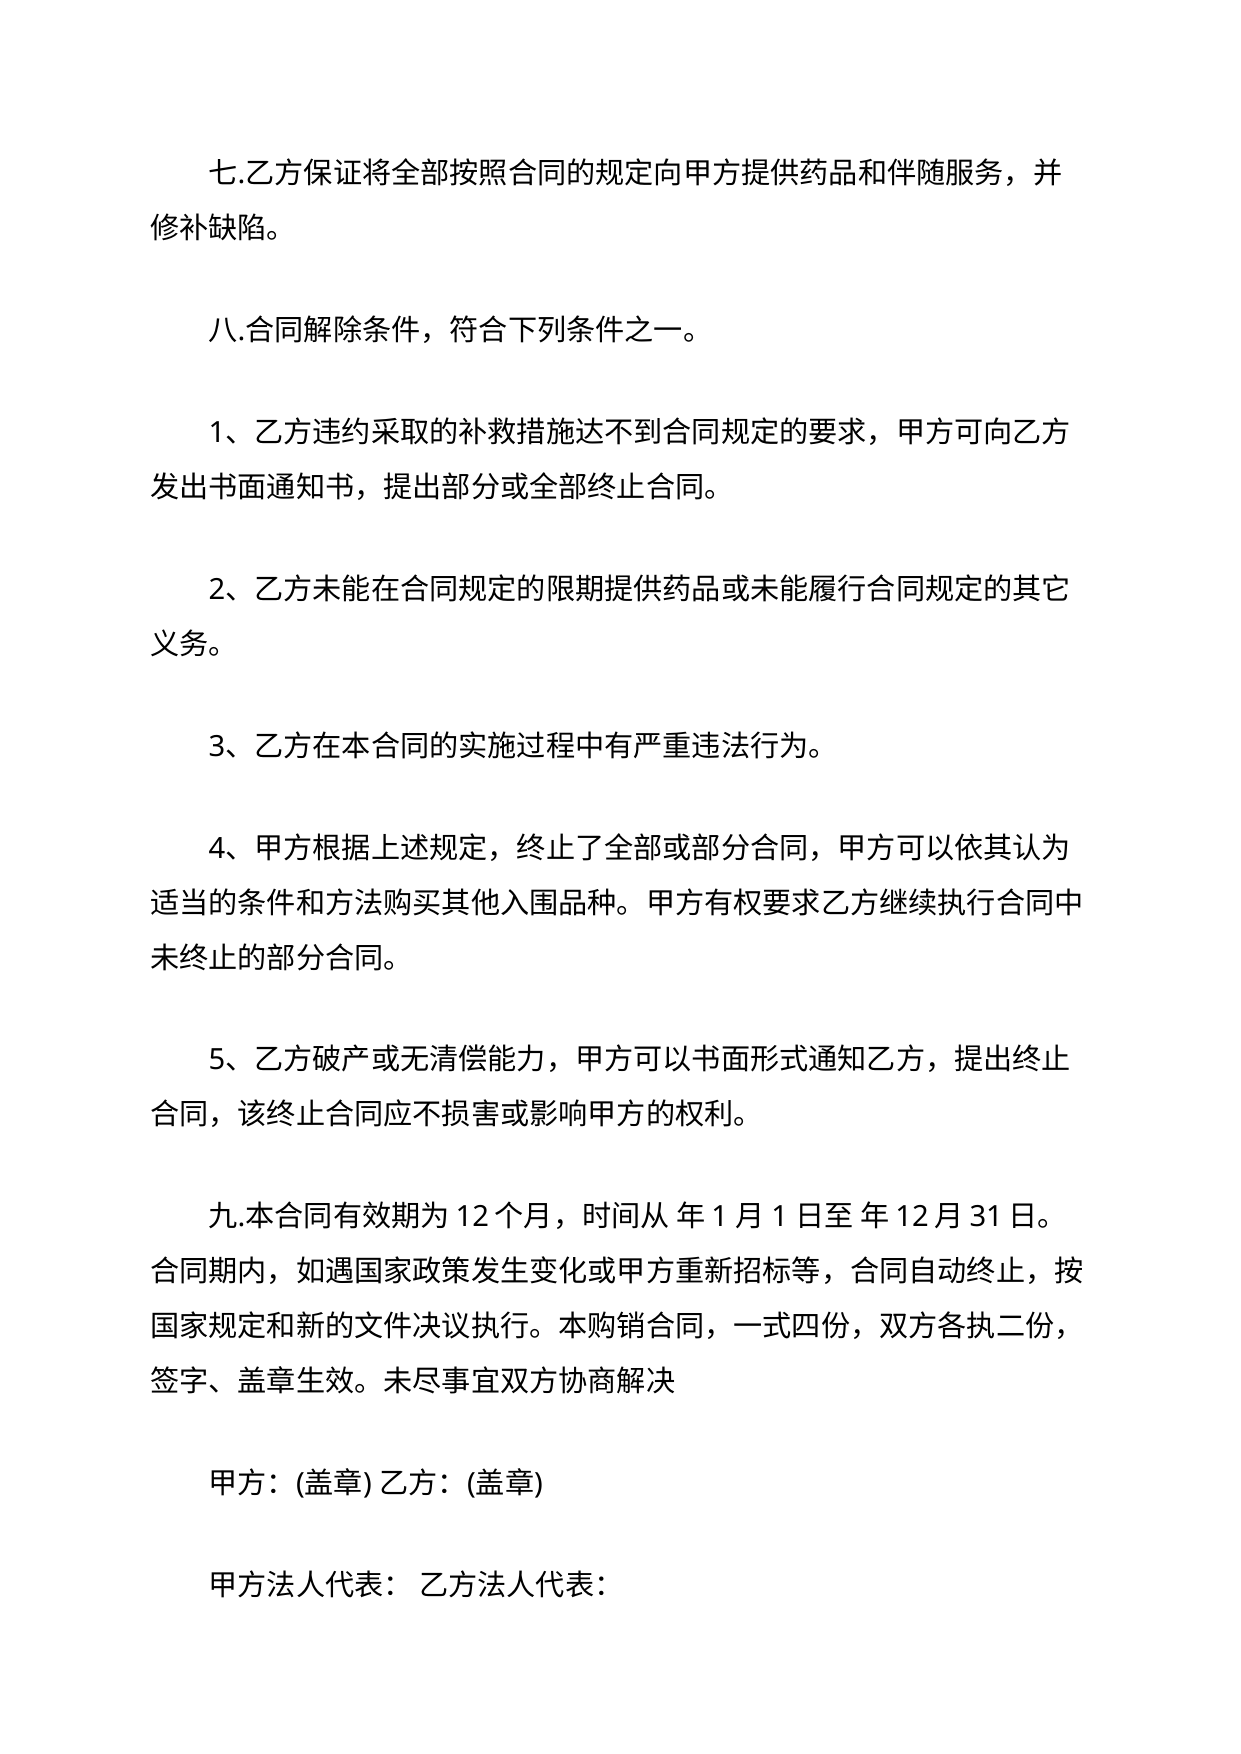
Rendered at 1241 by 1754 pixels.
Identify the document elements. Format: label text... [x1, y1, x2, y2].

text 5、乙方破产或无清偿能力，甲方可以书面形式通知乙方，提出终止合同，该终止合同应不损害或影响甲方的权利。 [150, 1036, 1090, 1133]
text 九.本合同有效期为12个月，时间从 年1 月 1 日至 年12月31日。合同期内，如遇国家政策发生变化或甲方重新招标等，合同自动终止，按国家规定和新的文件决议执行。本购销合同，一式四份，双方各执二份，签字、盖章生效。未尽事宜双方协商解决 [150, 1193, 1090, 1400]
text 甲方：(盖章) 乙方：(盖章) [150, 1459, 1090, 1502]
text 2、乙方未能在合同规定的限期提供药品或未能履行合同规定的其它义务。 [150, 566, 1090, 663]
text 3、乙方在本合同的实施过程中有严重违法行为。 [150, 722, 1090, 765]
text 甲方法人代表： 乙方法人代表： [150, 1561, 1090, 1603]
text 八.合同解除条件，符合下列条件之一。 [150, 307, 1090, 349]
text 4、甲方根据上述规定，终止了全部或部分合同，甲方可以依其认为适当的条件和方法购买其他入围品种。甲方有权要求乙方继续执行合同中未终止的部分合同。 [150, 824, 1090, 976]
text 1、乙方违约采取的补救措施达不到合同规定的要求，甲方可向乙方发出书面通知书，提出部分或全部终止合同。 [150, 409, 1090, 506]
text 七.乙方保证将全部按照合同的规定向甲方提供药品和伴随服务，并修补缺陷。 [150, 150, 1090, 247]
